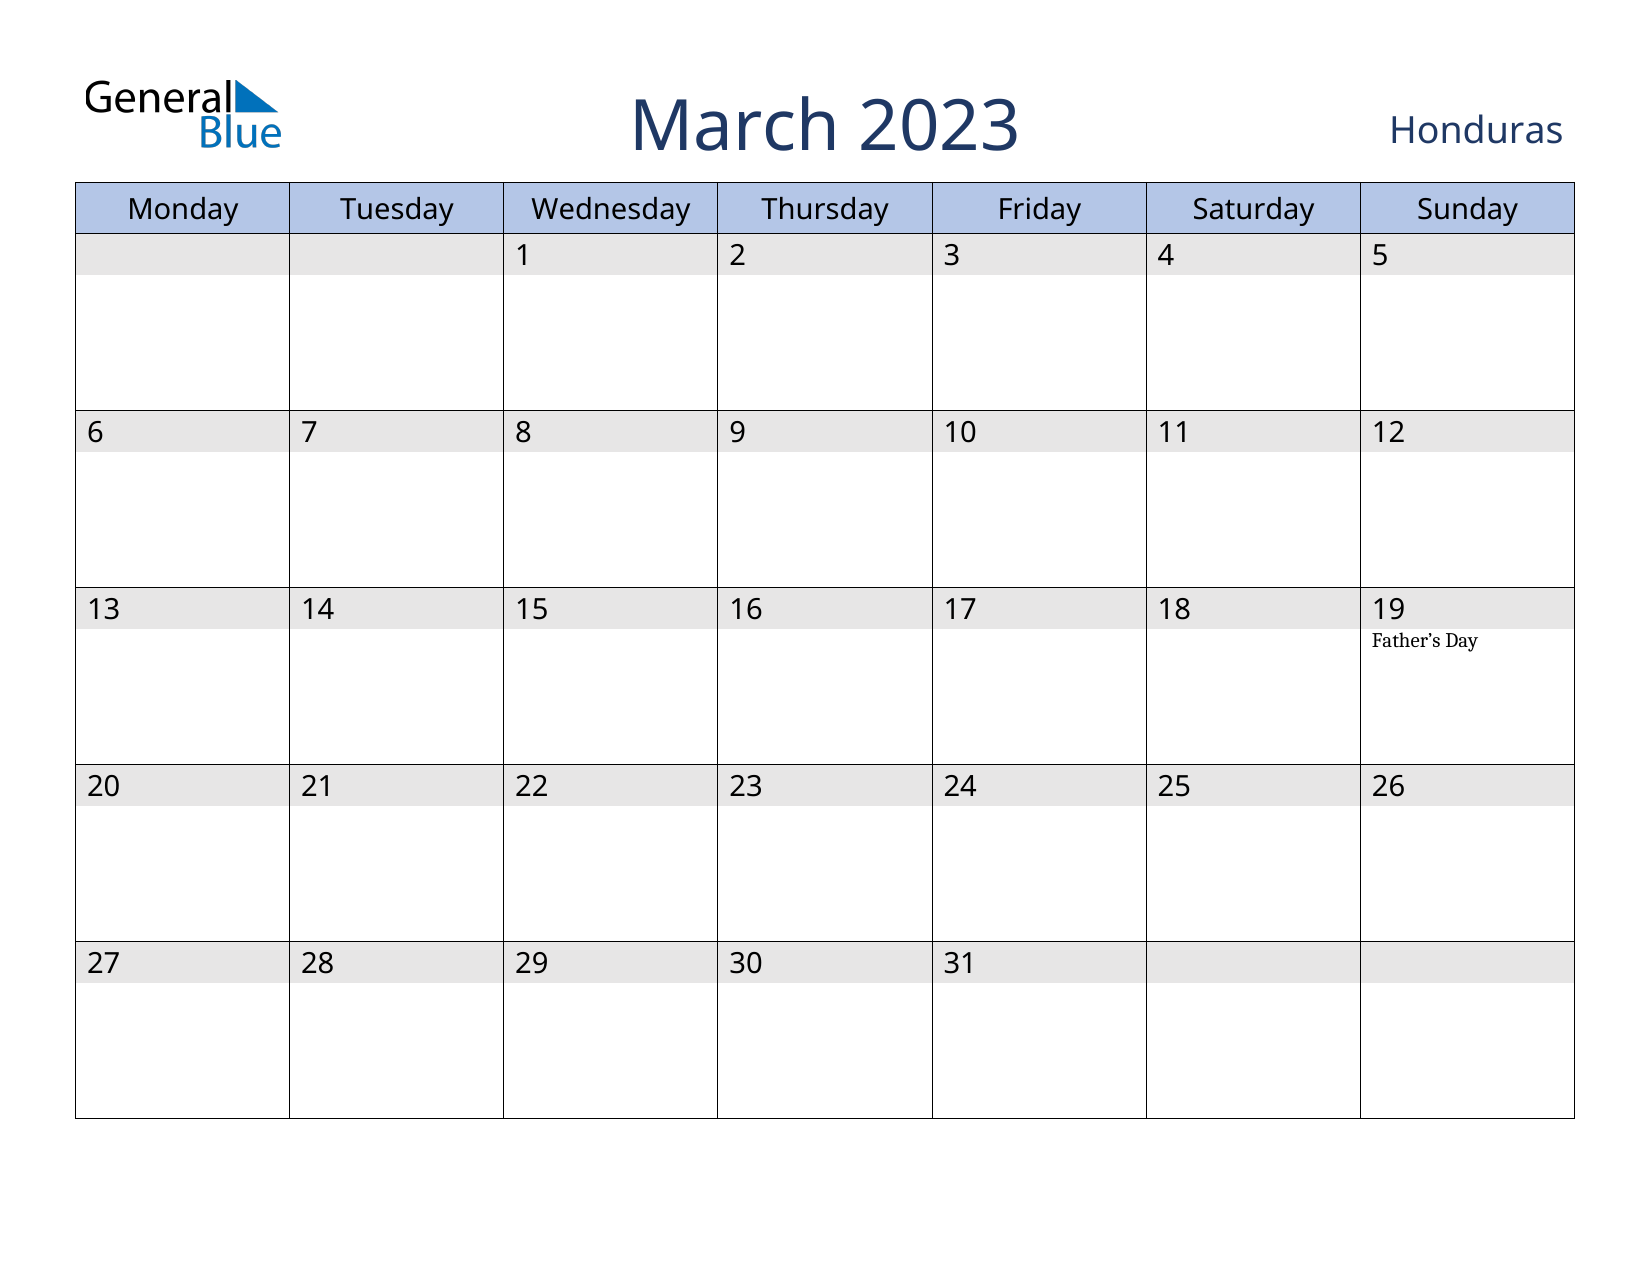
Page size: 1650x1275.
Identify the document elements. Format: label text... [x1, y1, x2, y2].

table_cell [718, 806, 932, 941]
table_cell Tuesday [290, 183, 503, 233]
table_cell [290, 983, 503, 1118]
table_cell 24 [933, 765, 1146, 806]
table_cell [1361, 983, 1574, 1118]
table_cell 31 [933, 942, 1146, 983]
picture [86, 80, 281, 148]
table_cell [290, 275, 503, 410]
table_cell 18 [1147, 588, 1360, 629]
table_cell 22 [504, 765, 717, 806]
table_cell [290, 234, 503, 275]
table_cell [76, 275, 289, 410]
table_cell 23 [718, 765, 932, 806]
table_cell 21 [290, 765, 503, 806]
table_cell [718, 275, 932, 410]
table_cell [76, 629, 289, 764]
table_cell [504, 452, 717, 587]
table_cell 26 [1361, 765, 1574, 806]
table_cell [76, 806, 289, 941]
table_cell [1361, 942, 1574, 983]
table_header Honduras [1146, 75, 1574, 182]
table_cell [1147, 806, 1360, 941]
table_cell 29 [504, 942, 717, 983]
table_cell 17 [933, 588, 1146, 629]
table_cell [1361, 275, 1574, 410]
table_cell 9 [718, 411, 932, 452]
table_cell 19 [1361, 588, 1574, 629]
table_cell Friday [933, 183, 1146, 233]
table_cell 1 [504, 234, 717, 275]
table_cell [718, 983, 932, 1118]
table_cell [1361, 452, 1574, 587]
table_cell [718, 629, 932, 764]
table_cell 15 [504, 588, 717, 629]
table_cell 28 [290, 942, 503, 983]
table_cell [1147, 275, 1360, 410]
table_cell Thursday [718, 183, 932, 233]
table_cell [504, 983, 717, 1118]
table_cell 10 [933, 411, 1146, 452]
table_cell [933, 452, 1146, 587]
table_cell [1361, 806, 1574, 941]
table_cell 20 [76, 765, 289, 806]
table_cell [933, 275, 1146, 410]
table_cell [504, 629, 717, 764]
table_cell 8 [504, 411, 717, 452]
table_cell [76, 452, 289, 587]
table_cell [1147, 629, 1360, 764]
table_cell [290, 806, 503, 941]
table_cell [1147, 942, 1360, 983]
table_cell 14 [290, 588, 503, 629]
table_cell [504, 275, 717, 410]
table_header [76, 75, 503, 182]
table_cell Father’s Day [1361, 629, 1574, 764]
table_cell 4 [1147, 234, 1360, 275]
table_header March 2023 [504, 75, 1146, 182]
table_cell Saturday [1147, 183, 1360, 233]
table_cell [1147, 452, 1360, 587]
table_cell [504, 806, 717, 941]
table_cell 27 [76, 942, 289, 983]
table_cell 7 [290, 411, 503, 452]
table_cell 25 [1147, 765, 1360, 806]
table_cell 3 [933, 234, 1146, 275]
table_cell 6 [76, 411, 289, 452]
table_cell 13 [76, 588, 289, 629]
table_cell Monday [76, 183, 289, 233]
table_cell [76, 234, 289, 275]
table_cell 30 [718, 942, 932, 983]
table_cell 16 [718, 588, 932, 629]
table_cell 11 [1147, 411, 1360, 452]
table_cell [290, 629, 503, 764]
table_cell [290, 452, 503, 587]
table_cell [1147, 983, 1360, 1118]
table_cell Sunday [1361, 183, 1574, 233]
table_cell [933, 983, 1146, 1118]
table_cell 5 [1361, 234, 1574, 275]
table_cell [718, 452, 932, 587]
table_cell [933, 629, 1146, 764]
table_cell 12 [1361, 411, 1574, 452]
table_cell [76, 983, 289, 1118]
table_cell 2 [718, 234, 932, 275]
table_cell [933, 806, 1146, 941]
table_cell Wednesday [504, 183, 717, 233]
